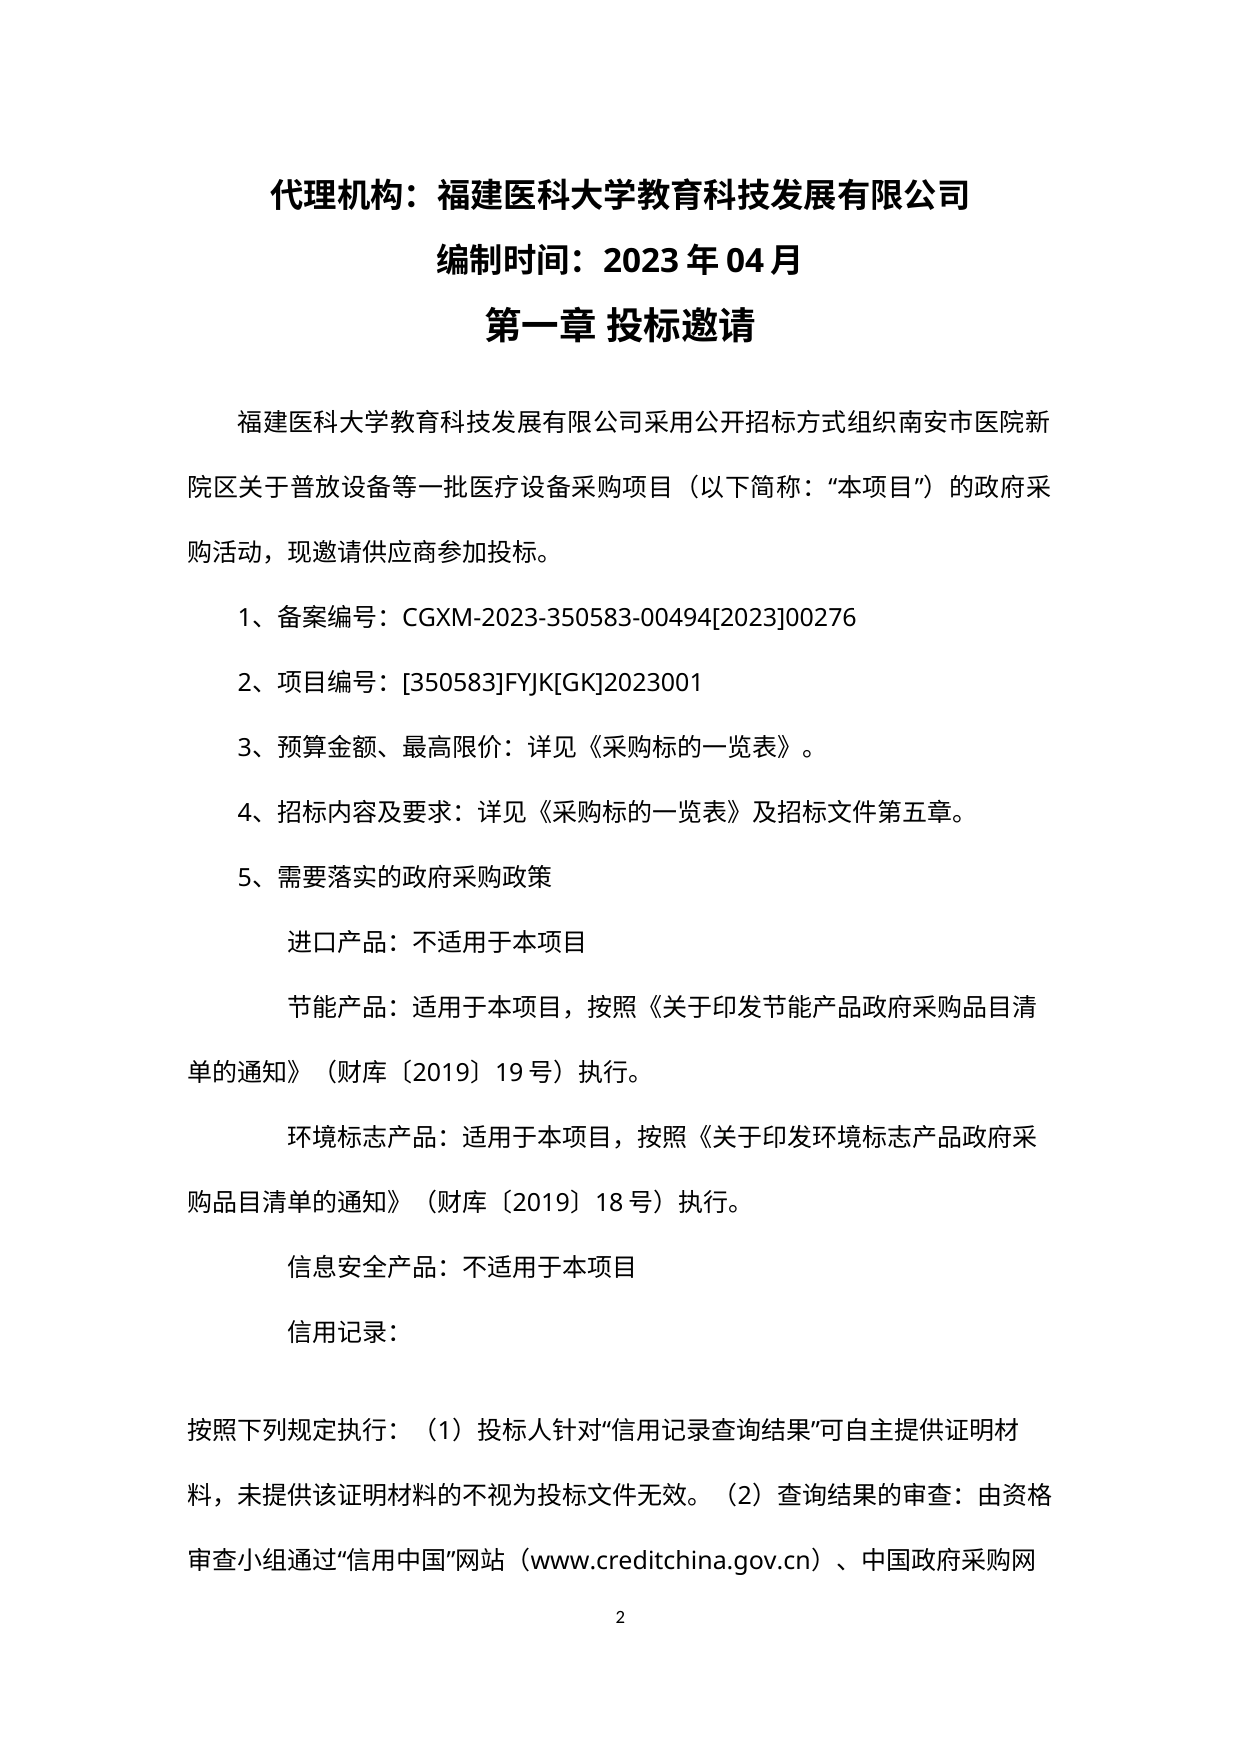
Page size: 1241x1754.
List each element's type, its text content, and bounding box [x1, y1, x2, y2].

text 信用记录： [187, 1299, 1053, 1364]
text 代理机构：福建医科大学教育科技发展有限公司 [187, 162, 1053, 227]
text 4、招标内容及要求：详见《采购标的一览表》及招标文件第五章。 [187, 779, 1053, 844]
text 3、预算金额、最高限价：详见《采购标的一览表》。 [187, 714, 1053, 779]
text 编制时间：2023年04月 [187, 227, 1053, 292]
text 节能产品：适用于本项目，按照《关于印发节能产品政府采购品目清单的通知》（财库〔2019〕19号）执行。 [187, 974, 1053, 1104]
text 进口产品：不适用于本项目 [187, 909, 1053, 974]
text 环境标志产品：适用于本项目，按照《关于印发环境标志产品政府采购品目清单的通知》（财库〔2019〕18号）执行。 [187, 1104, 1053, 1234]
text 第一章 投标邀请 [187, 292, 1053, 357]
text 1、备案编号：CGXM-2023-350583-00494[2023]00276 [187, 584, 1053, 649]
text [187, 1397, 1053, 1592]
text 2、项目编号：[350583]FYJK[GK]2023001 [187, 649, 1053, 714]
text 5、需要落实的政府采购政策 [187, 844, 1053, 909]
text 福建医科大学教育科技发展有限公司采用公开招标方式组织南安市医院新院区关于普放设备等一批医疗设备采购项目（以下简称：“本项目”）的政府采购活动，现邀请供应商参加投标。 [187, 389, 1053, 584]
text 信息安全产品：不适用于本项目 [187, 1234, 1053, 1299]
